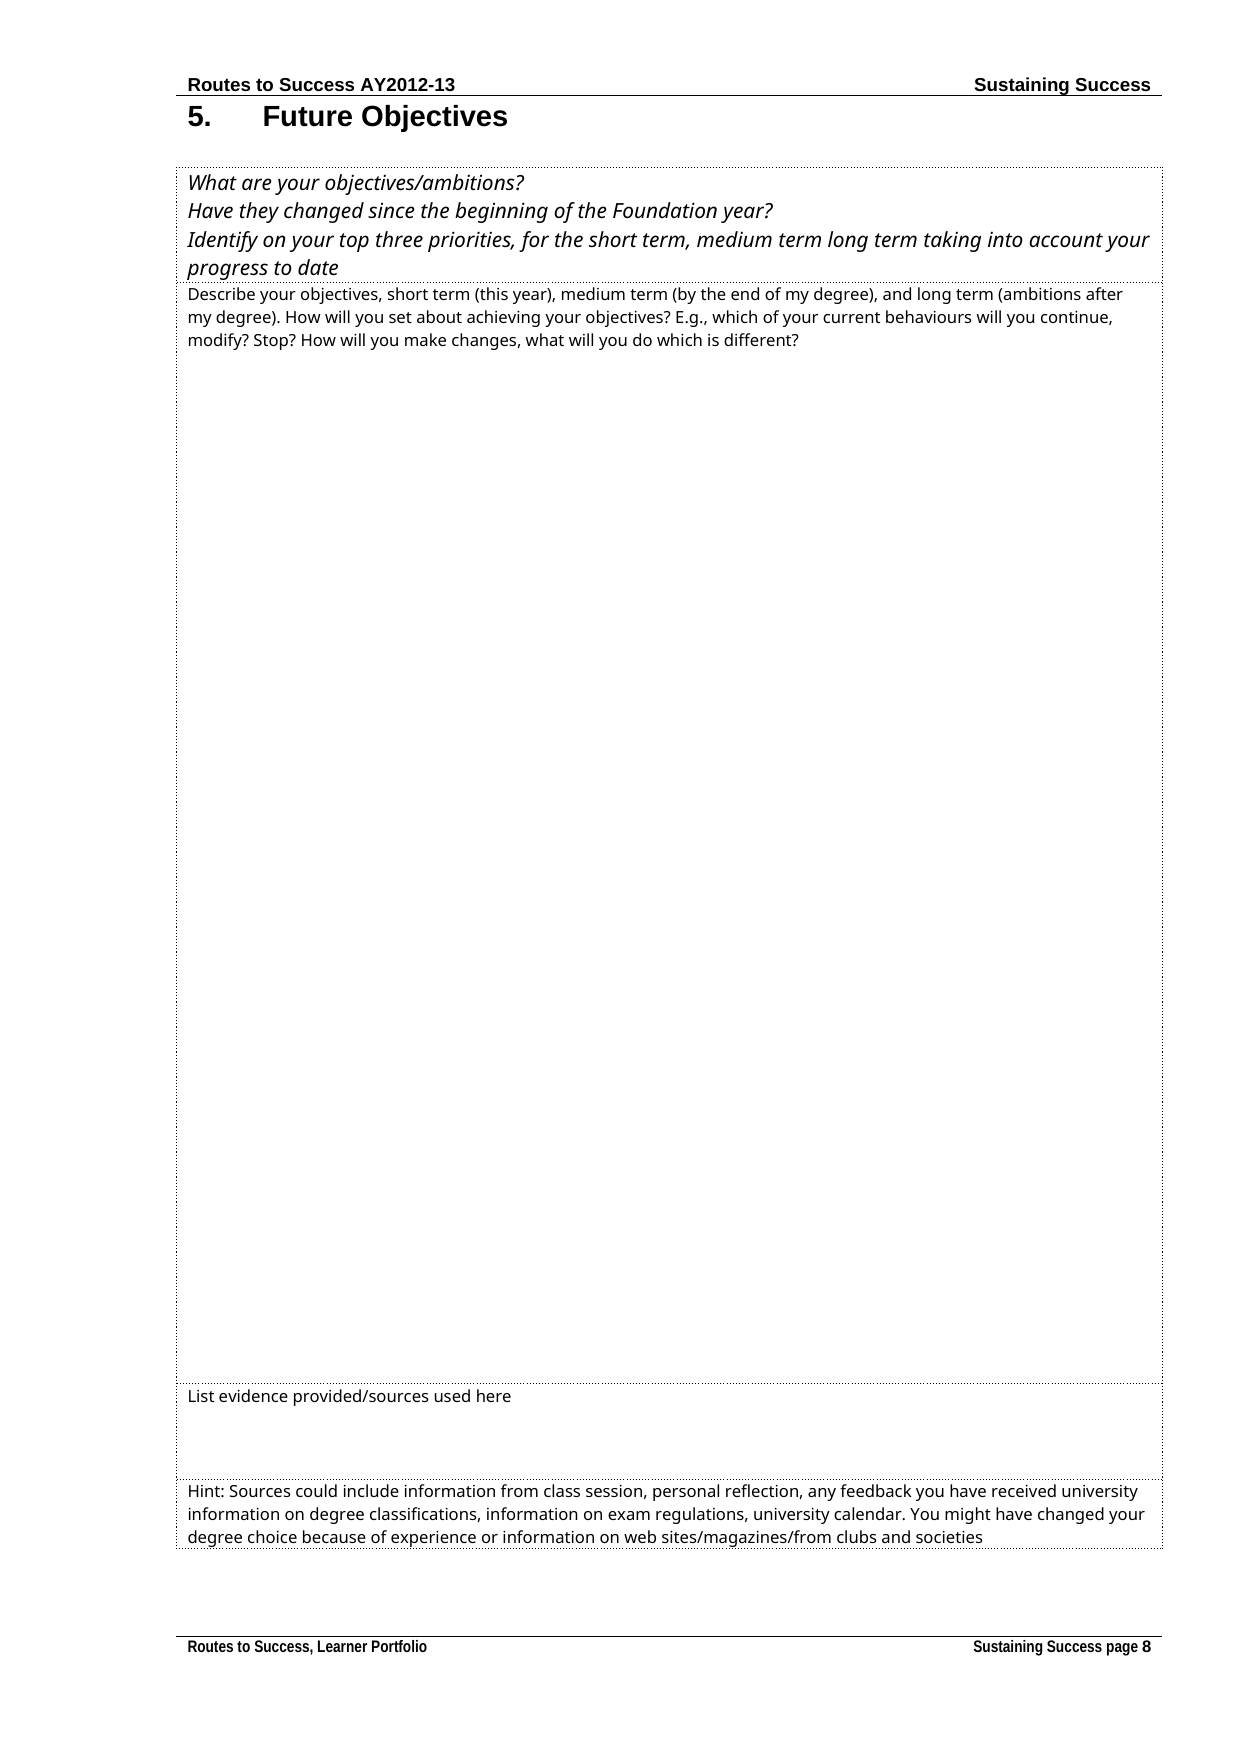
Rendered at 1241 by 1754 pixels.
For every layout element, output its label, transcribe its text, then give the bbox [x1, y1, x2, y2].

table_cell Describe your objectives, short term (this year), medium term (by the end of my degree), and long term (ambitions after my degree). How will you set about achieving your objectives? E.g., which of your current behaviours will you continue, modify? Stop? How will you make changes, what will you do which is different? [176, 282, 1162, 1383]
table_cell List evidence provided/sources used here [176, 1383, 1162, 1479]
table_cell Hint: Sources could include information from class session, personal reflection, any feedback you have received university information on degree classifications, information on exam regulations, university calendar. You might have changed your degree choice because of experience or information on web sites/magazines/from clubs and societies [176, 1479, 1162, 1548]
table_header What are your objectives/ambitions? Have they changed since the beginning of the Foundation year? Identify on your top three priorities, for the short term, medium term long term taking into account your progress to date [176, 167, 1162, 282]
subtitle 5. Future Objectives [187, 99, 1053, 132]
